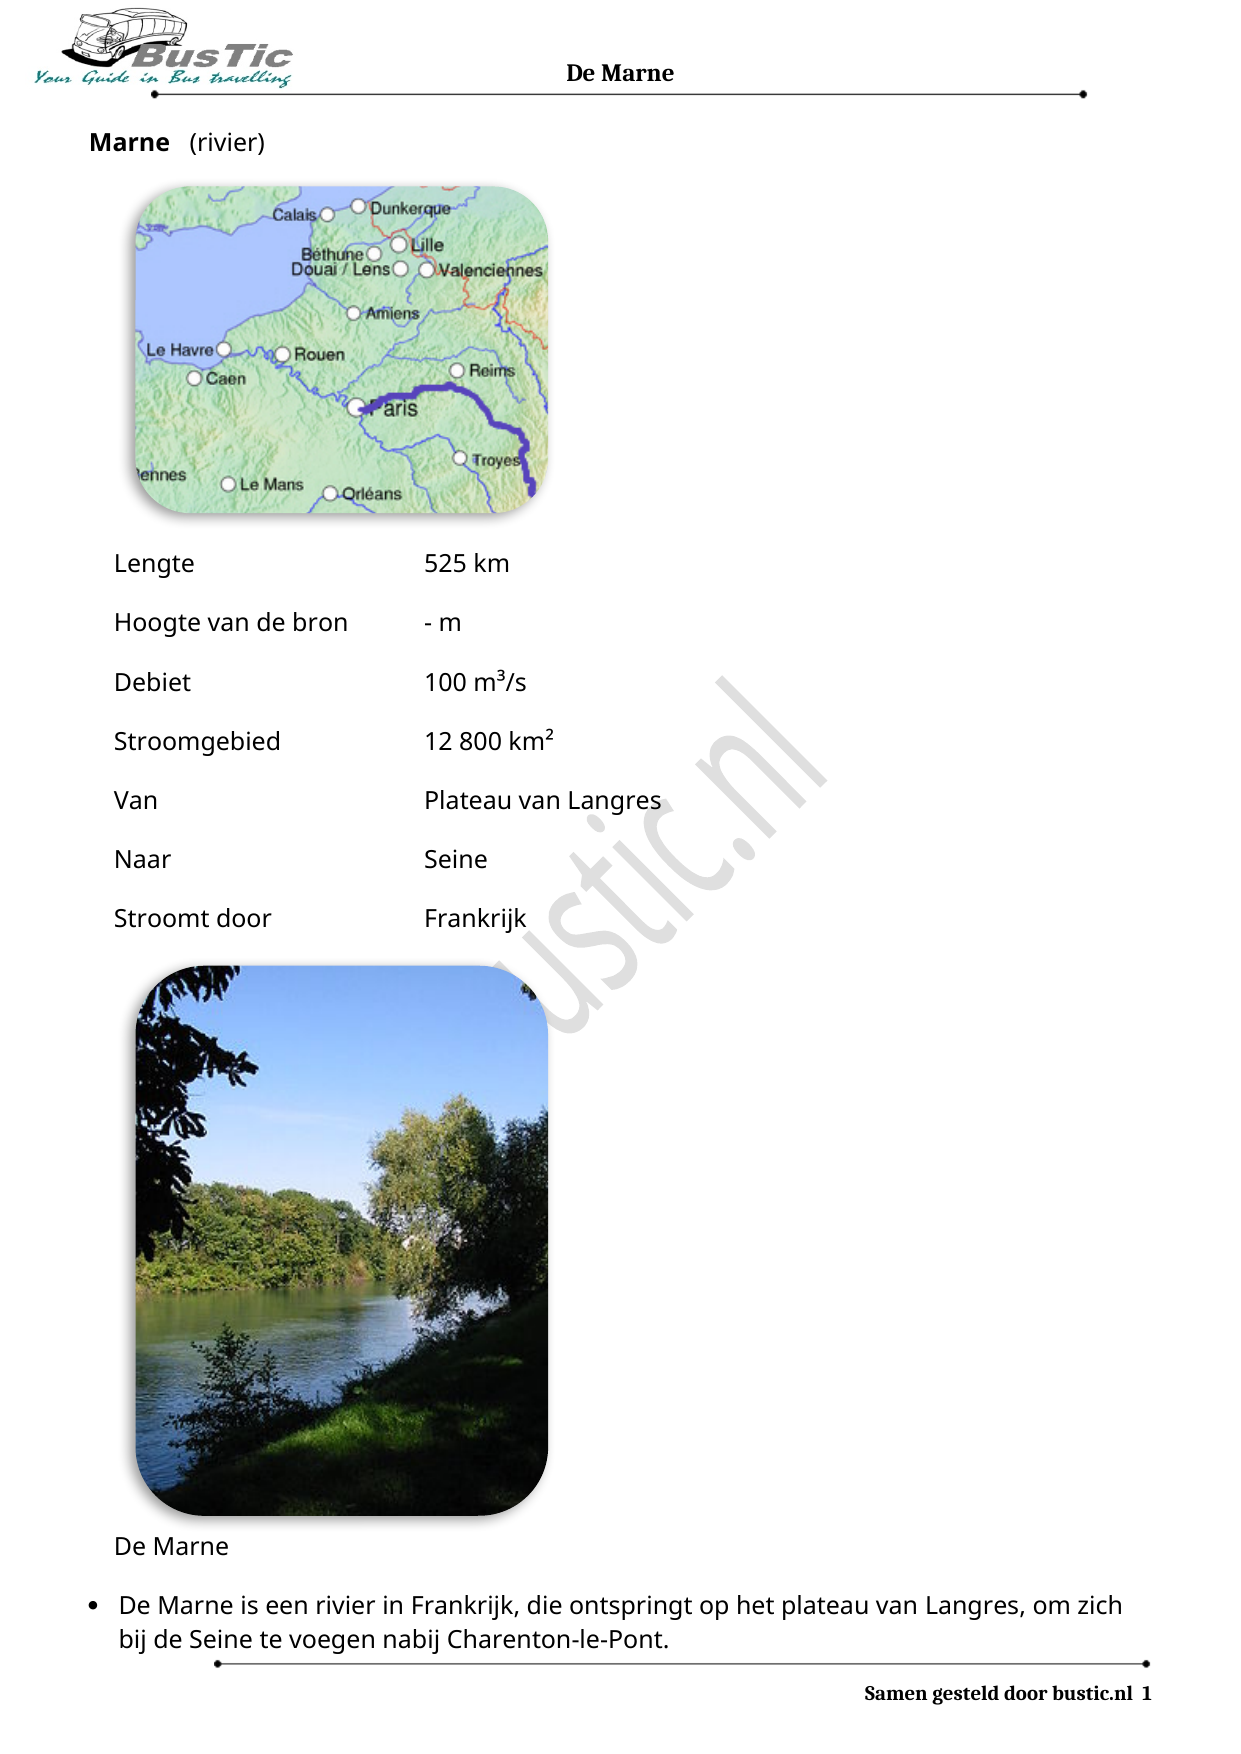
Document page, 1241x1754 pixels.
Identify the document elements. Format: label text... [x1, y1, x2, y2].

table_cell Van [114, 770, 424, 829]
table_cell Lengte [114, 534, 424, 593]
table_cell De Marne [114, 947, 1124, 1575]
table_cell 525 km [424, 534, 1124, 593]
table_cell 100 m³/s [424, 652, 1124, 711]
text De Marne is een rivier in Frankrijk, die ontspringt op het plateau van Langres, om zich bij de Seine te voegen nabij Charenton-le-Pont. [89, 1587, 1152, 1656]
text Marne (rivier) [89, 124, 1152, 158]
picture [135, 186, 549, 514]
picture [214, 1657, 1152, 1673]
table_cell - m [424, 593, 1124, 652]
table_cell Hoogte van de bron [114, 593, 424, 652]
table_cell 12 800 km² [424, 711, 1124, 770]
table_cell Stroomt door [114, 888, 424, 947]
table_cell Debiet [114, 652, 424, 711]
table_cell Seine [424, 829, 1124, 888]
table_header [114, 171, 1124, 533]
table_cell Frankrijk [424, 888, 1124, 947]
table_cell Naar [114, 829, 424, 888]
picture [25, 4, 1089, 104]
table_cell Plateau van Langres [424, 770, 1124, 829]
picture [135, 965, 549, 1516]
table_cell Stroomgebied [114, 711, 424, 770]
